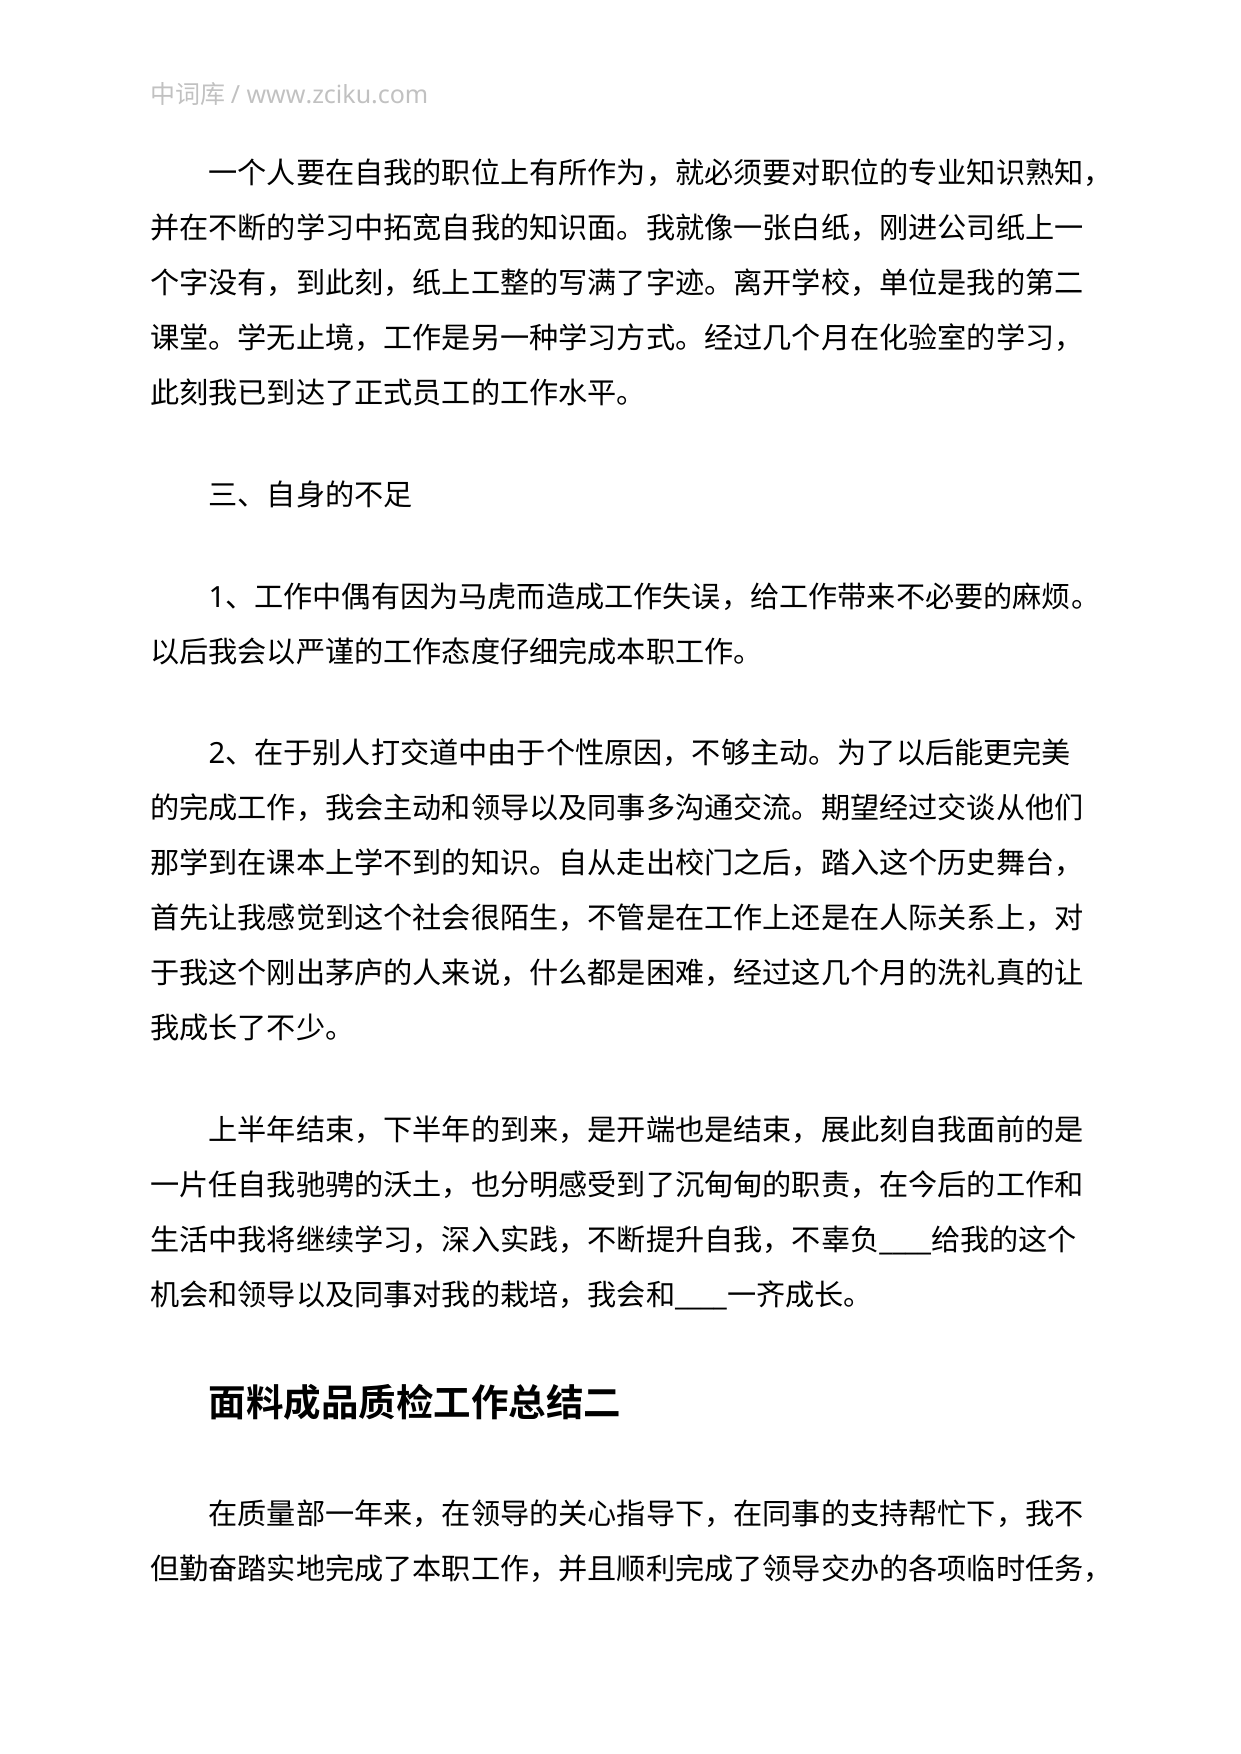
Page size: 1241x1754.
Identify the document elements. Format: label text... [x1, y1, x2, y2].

text 2、在于别人打交道中由于个性原因，不够主动。为了以后能更完美的完成工作，我会主动和领导以及同事多沟通交流。期望经过交谈从他们那学到在课本上学不到的知识。自从走出校门之后，踏入这个历史舞台，首先让我感觉到这个社会很陌生，不管是在工作上还是在人际关系上，对于我这个刚出茅庐的人来说，什么都是困难，经过这几个月的洗礼真的让我成长了不少。 [150, 730, 1090, 1047]
text 一个人要在自我的职位上有所作为，就必须要对职位的专业知识熟知，并在不断的学习中拓宽自我的知识面。我就像一张白纸，刚进公司纸上一个字没有，到此刻，纸上工整的写满了字迹。离开学校，单位是我的第二课堂。学无止境，工作是另一种学习方式。经过几个月在化验室的学习，此刻我已到达了正式员工的工作水平。 [150, 150, 1090, 412]
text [150, 1490, 1090, 1588]
text 三、自身的不足 [150, 471, 1090, 514]
text 面料成品质检工作总结二 [150, 1373, 1090, 1427]
text 1、工作中偶有因为马虎而造成工作失误，给工作带来不必要的麻烦。以后我会以严谨的工作态度仔细完成本职工作。 [150, 573, 1090, 670]
text 上半年结束，下半年的到来，是开端也是结束，展此刻自我面前的是一片任自我驰骋的沃土，也分明感受到了沉甸甸的职责，在今后的工作和生活中我将继续学习，深入实践，不断提升自我，不辜负____给我的这个机会和领导以及同事对我的栽培，我会和____一齐成长。 [150, 1106, 1090, 1313]
